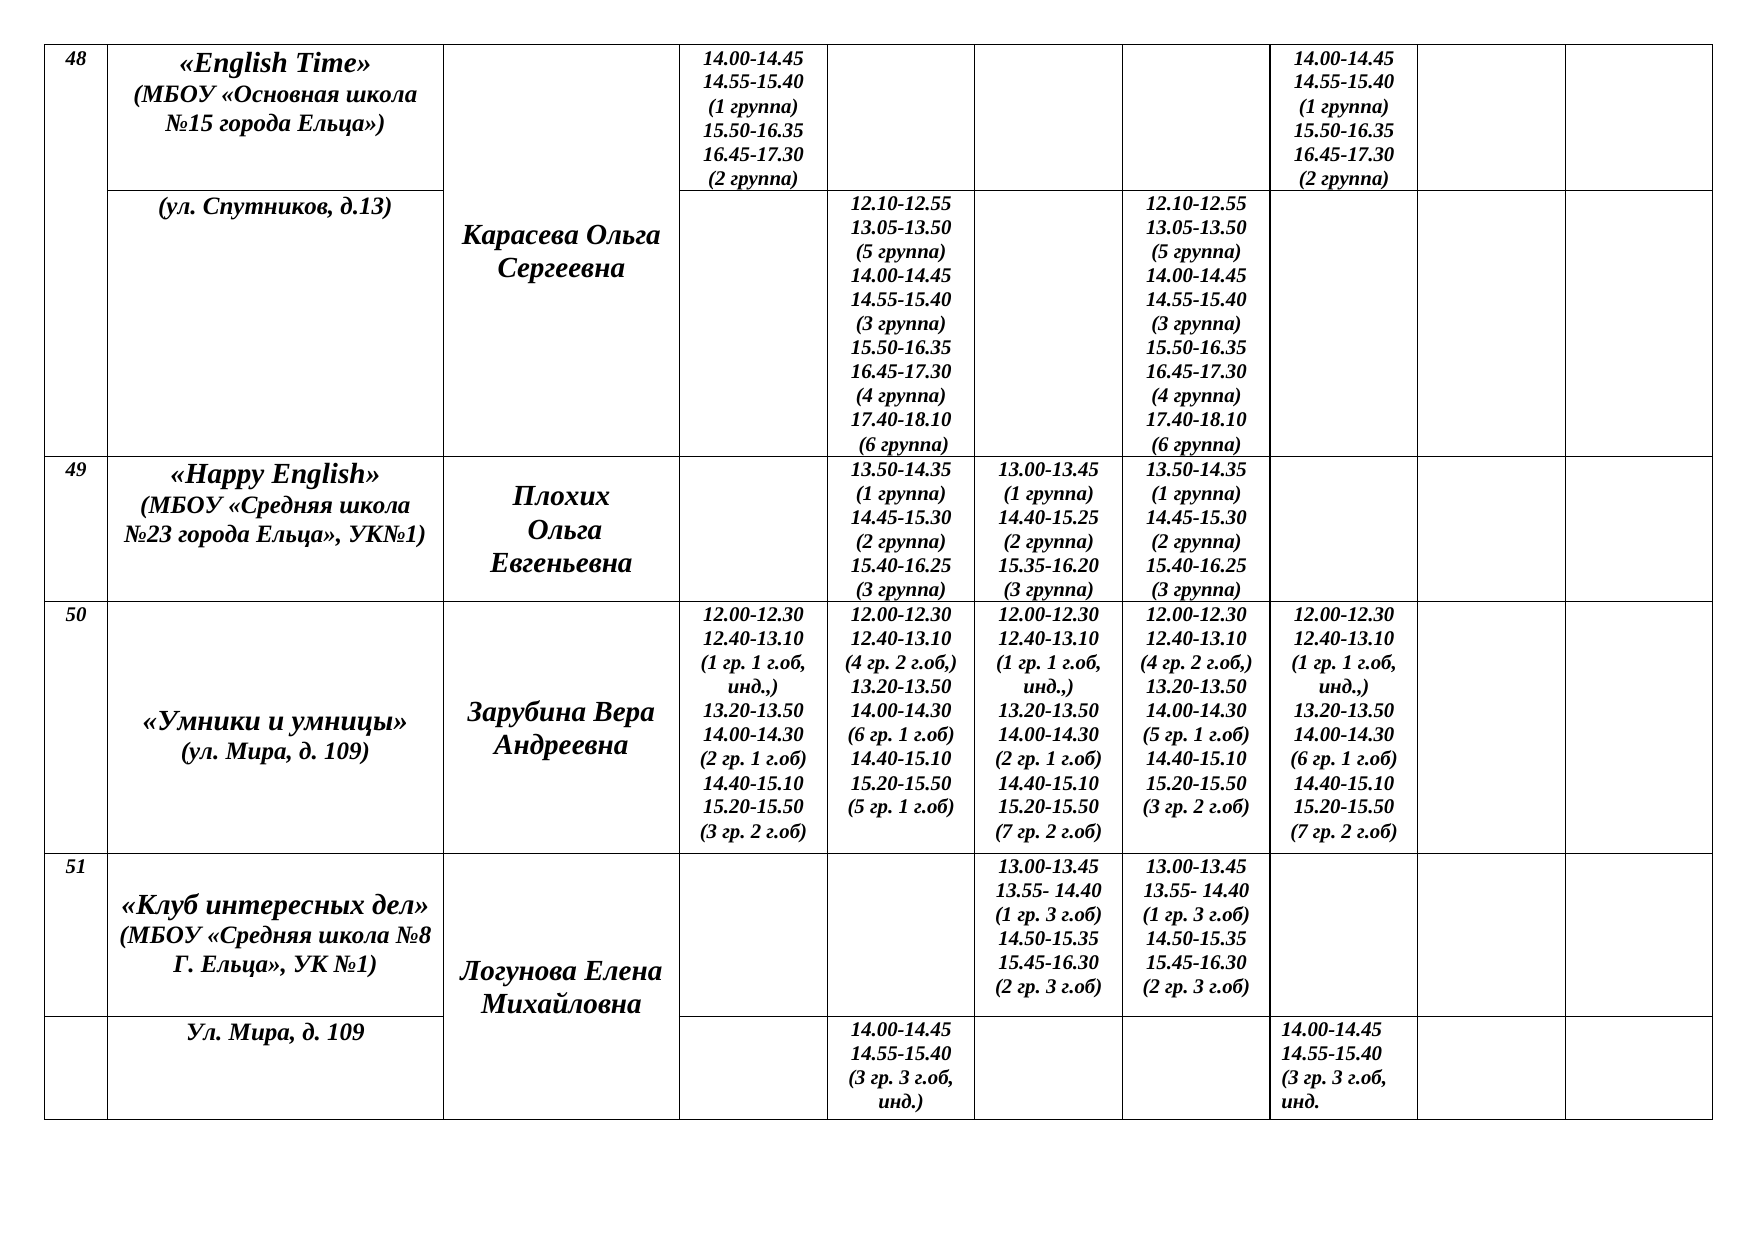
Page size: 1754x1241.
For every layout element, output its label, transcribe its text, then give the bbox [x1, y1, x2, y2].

table_cell «Клуб интересных дел» (МБОУ «Средняя школа №8 Г. Ельца», УК №1) [108, 854, 443, 1016]
table_cell 13.00-13.45 (1 группа) 14.40-15.25 (2 группа) 15.35-16.20 (3 группа) [975, 457, 1122, 601]
table_cell 12.10-12.55 13.05-13.50 (5 группа) 14.00-14.45 14.55-15.40 (3 группа) 15.50-16.35 16.45-17.30 (4 группа) 17.40-18.10 (6 группа) [828, 191, 974, 456]
table_cell [1271, 854, 1417, 1016]
table_cell [1566, 191, 1712, 456]
table_cell [1418, 1017, 1565, 1119]
table_cell [975, 191, 1122, 456]
table_cell [1566, 602, 1712, 852]
table_cell [1566, 1017, 1712, 1119]
table_cell 12.10-12.55 13.05-13.50 (5 группа) 14.00-14.45 14.55-15.40 (3 группа) 15.50-16.35 16.45-17.30 (4 группа) 17.40-18.10 (6 группа) [1123, 191, 1269, 456]
table_cell [680, 854, 827, 1016]
table_cell (ул. Спутников, д.13) [108, 191, 443, 456]
table_cell [1566, 45, 1712, 190]
table_cell [1271, 191, 1417, 456]
table_cell Карасева Ольга Сергеевна [444, 45, 679, 456]
table_cell [1418, 457, 1565, 601]
table_cell «English Time» (МБОУ «Основная школа №15 города Ельца») [108, 45, 443, 190]
table_cell [828, 45, 974, 190]
table_cell Логунова Елена Михайловна [444, 854, 679, 1119]
table_cell [1123, 1017, 1269, 1119]
table_cell [1418, 602, 1565, 852]
table_cell 13.50-14.35 (1 группа) 14.45-15.30 (2 группа) 15.40-16.25 (3 группа) [828, 457, 974, 601]
table_cell 13.00-13.45 13.55- 14.40 (1 гр. 3 г.об) 14.50-15.35 15.45-16.30 (2 гр. 3 г.об) [1123, 854, 1269, 1016]
table_cell 50 [45, 602, 107, 852]
table_cell 14.00-14.45 14.55-15.40 (1 группа) 15.50-16.35 16.45-17.30 (2 группа) [680, 45, 827, 190]
table_cell 12.00-12.30 12.40-13.10 (1 гр. 1 г.об, инд.,) 13.20-13.50 14.00-14.30 (6 гр. 1 г.об) 14.40-15.10 15.20-15.50 (7 гр. 2 г.об) [1271, 602, 1417, 852]
table_cell [1271, 457, 1417, 601]
table_cell 49 [45, 457, 107, 601]
table_cell [828, 854, 974, 1016]
table_cell [680, 191, 827, 456]
table_cell [1566, 457, 1712, 601]
table_cell [1566, 854, 1712, 1016]
table_cell [975, 45, 1122, 190]
table_cell [975, 1017, 1122, 1119]
table_cell «Happy English» (МБОУ «Средняя школа №23 города Ельца», УК№1) [108, 457, 443, 601]
table_cell 14.00-14.45 14.55-15.40 (3 гр. 3 г.об, инд. [1271, 1017, 1417, 1119]
table_cell 13.50-14.35 (1 группа) 14.45-15.30 (2 группа) 15.40-16.25 (3 группа) [1123, 457, 1269, 601]
table_cell 13.00-13.45 13.55- 14.40 (1 гр. 3 г.об) 14.50-15.35 15.45-16.30 (2 гр. 3 г.об) [975, 854, 1122, 1016]
table_cell 12.00-12.30 12.40-13.10 (4 гр. 2 г.об,) 13.20-13.50 14.00-14.30 (6 гр. 1 г.об) 14.40-15.10 15.20-15.50 (5 гр. 1 г.об) [828, 602, 974, 852]
table_cell «Умники и умницы» (ул. Мира, д. 109) [108, 602, 443, 852]
table_cell [1418, 45, 1565, 190]
table_cell 12.00-12.30 12.40-13.10 (1 гр. 1 г.об, инд.,) 13.20-13.50 14.00-14.30 (2 гр. 1 г.об) 14.40-15.10 15.20-15.50 (7 гр. 2 г.об) [975, 602, 1122, 852]
table_cell 48 [45, 45, 107, 456]
table_cell 12.00-12.30 12.40-13.10 (1 гр. 1 г.об, инд.,) 13.20-13.50 14.00-14.30 (2 гр. 1 г.об) 14.40-15.10 15.20-15.50 (3 гр. 2 г.об) [680, 602, 827, 852]
table_cell 14.00-14.45 14.55-15.40 (1 группа) 15.50-16.35 16.45-17.30 (2 группа) [1271, 45, 1417, 190]
table_cell [1418, 854, 1565, 1016]
table_cell 14.00-14.45 14.55-15.40 (3 гр. 3 г.об, инд.) [828, 1017, 974, 1119]
table_cell 51 [45, 854, 107, 1016]
table_cell [1418, 191, 1565, 456]
table_cell [1123, 45, 1269, 190]
table_cell Ул. Мира, д. 109 [108, 1017, 443, 1119]
table_cell [680, 457, 827, 601]
table_cell [45, 1017, 107, 1119]
table_cell [680, 1017, 827, 1119]
table_cell 12.00-12.30 12.40-13.10 (4 гр. 2 г.об,) 13.20-13.50 14.00-14.30 (5 гр. 1 г.об) 14.40-15.10 15.20-15.50 (3 гр. 2 г.об) [1123, 602, 1269, 852]
table_cell Плохих Ольга Евгеньевна [444, 457, 679, 601]
table_cell Зарубина Вера Андреевна [444, 602, 679, 852]
